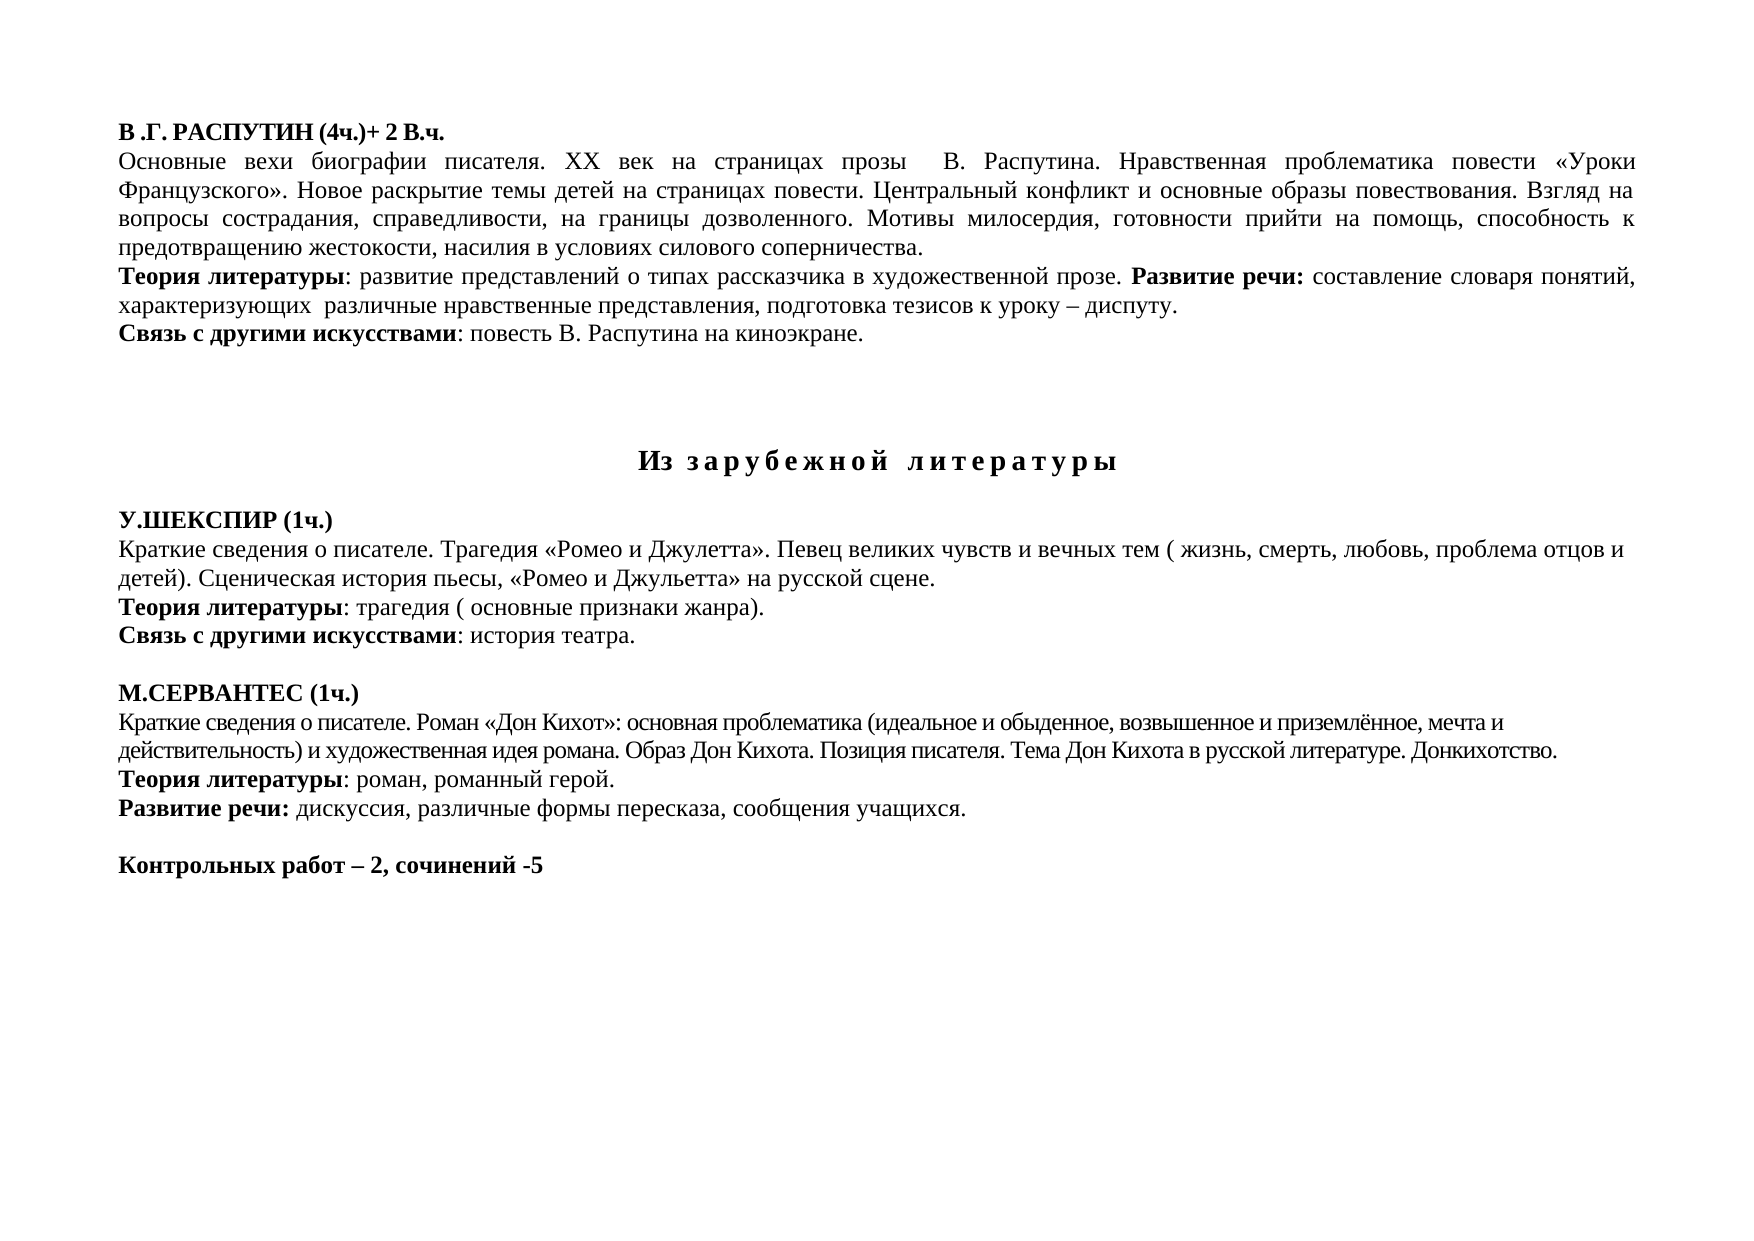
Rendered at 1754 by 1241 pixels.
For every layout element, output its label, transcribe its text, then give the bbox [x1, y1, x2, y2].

text Из зарубежной литературы [118, 443, 1636, 477]
text Теория литературы: развитие представлений о типах рассказчика в художественной прозе. Развитие речи: составление словаря понятий, характеризующих различные нравственные представления, подготовка тезисов к уроку – диспуту. [118, 261, 1636, 318]
text Развитие речи: дискуссия, различные формы пересказа, сообщения учащихся. [118, 793, 1636, 822]
text М.СЕРВАНТЕС (1ч.) [118, 678, 1636, 707]
text Теория литературы: трагедия ( основные признаки жанра). [118, 592, 1636, 620]
text В .Г. РАСПУТИН (4ч.)+ 2 В.ч. [118, 117, 1636, 146]
text У.ШЕКСПИР (1ч.) [118, 505, 1636, 534]
text Контрольных работ – 2, сочинений -5 [118, 850, 1636, 879]
text Связь с другими искусствами: повесть В. Распутина на киноэкране. [118, 318, 1636, 347]
text Теория литературы: роман, романный герой. [118, 764, 1636, 793]
text Краткие сведения о писателе. Трагедия «Ромео и Джулетта». Певец великих чувств и вечных тем ( жизнь, смерть, любовь, проблема отцов и детей). Сценическая история пьесы, «Ромео и Джульетта» на русской сцене. [118, 534, 1636, 592]
text Основные вехи биографии писателя. XX век на страницах прозы В. Распутина. Нравственная проблематика повести «Уроки Французского». Новое раскрытие темы детей на страницах повести. Центральный конфликт и основные образы повествования. Взгляд на вопросы сострадания, справедливости, на границы дозволенного. Мотивы милосердия, готовности прийти на помощь, способность к предотвращению жестокости, насилия в условиях силового соперничества. [118, 146, 1636, 261]
text Краткие сведения о писателе. Роман «Дон Кихот»: основная проблематика (идеальное и обыденное, возвышенное и приземлённое, мечта и действительность) и художественная идея романа. Образ Дон Кихота. Позиция писателя. Тема Дон Кихота в русской литературе. Донкихотство. [118, 707, 1636, 764]
text Связь с другими искусствами: история театра. [118, 620, 1636, 649]
